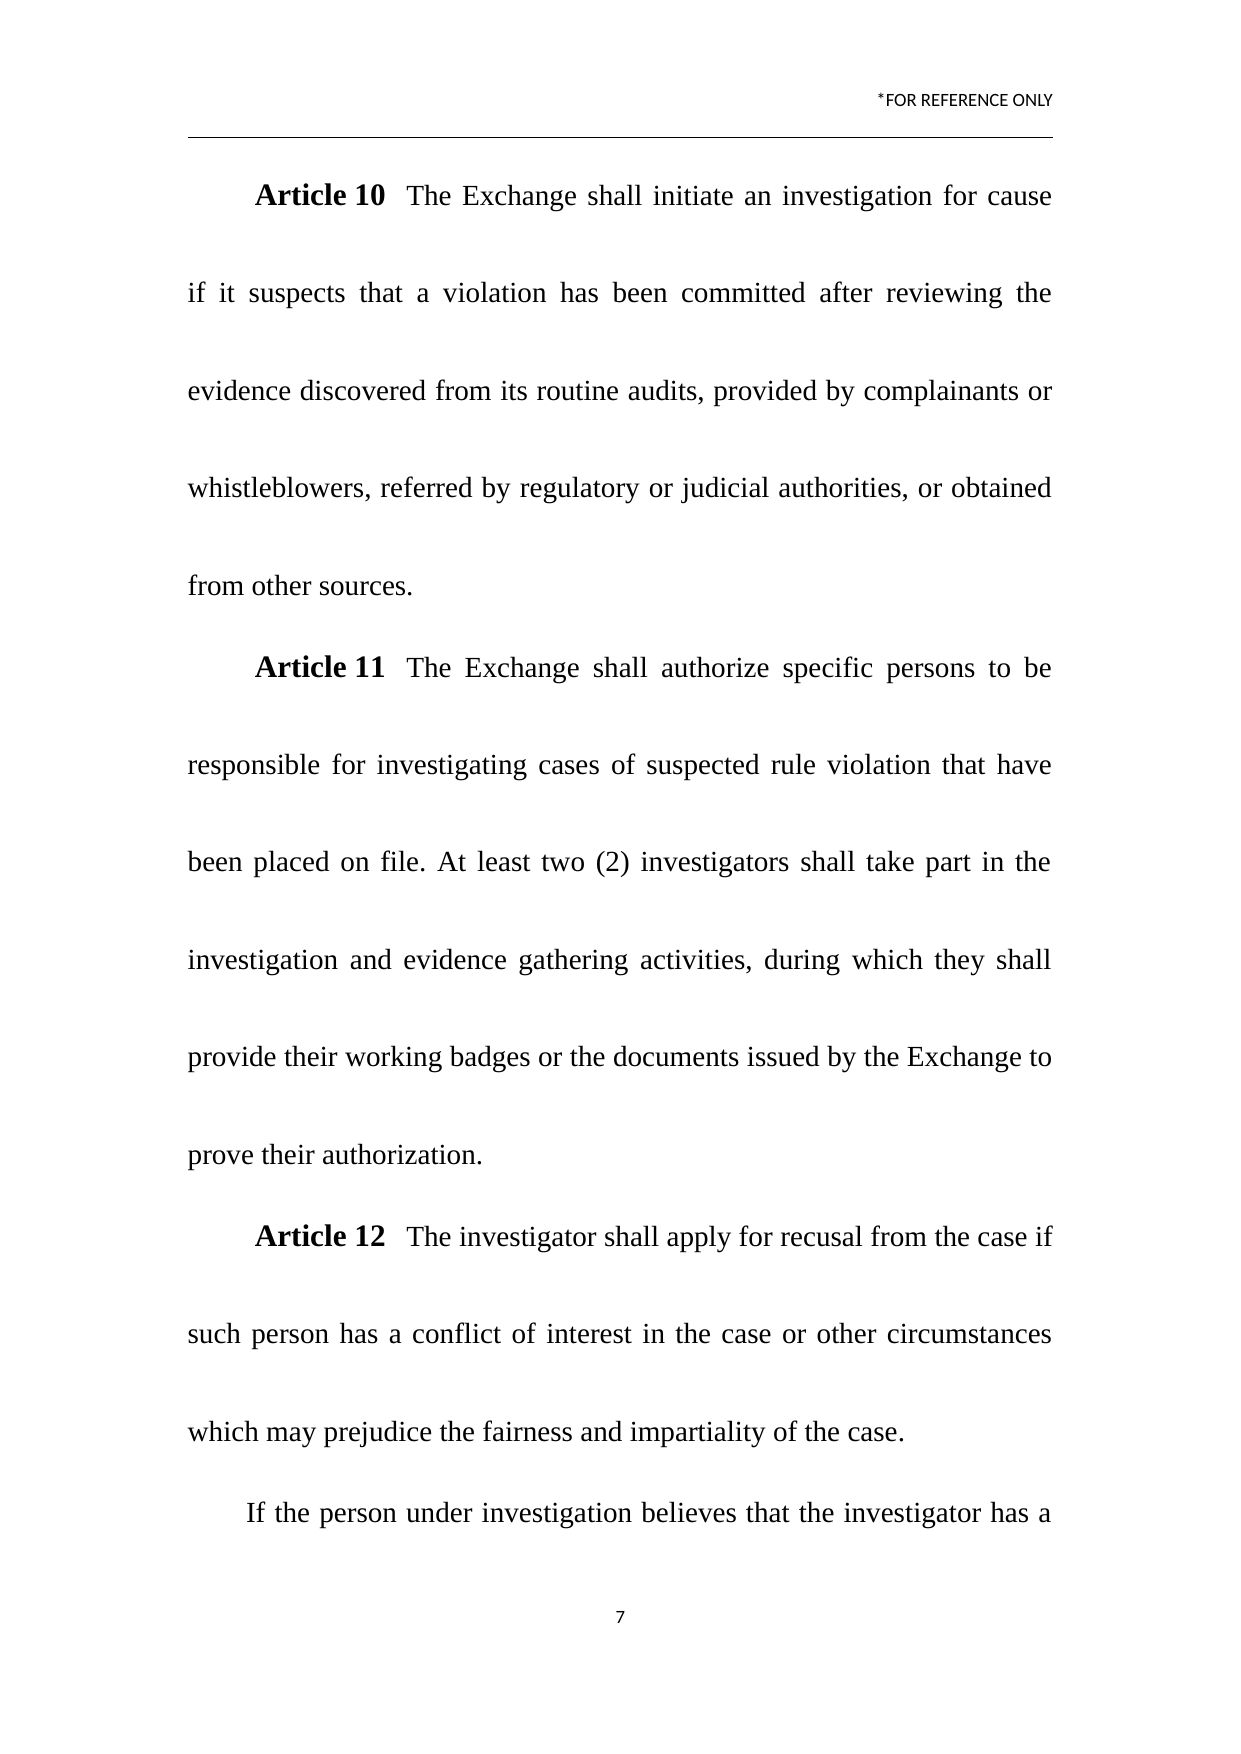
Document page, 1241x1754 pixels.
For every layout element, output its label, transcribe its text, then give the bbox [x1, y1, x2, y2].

list The Exchange shall authorize specific persons to be responsible for investigating cases of suspected rule violation that have been placed on file. At least two (2) investigators shall take part in the investigation and evidence gathering activities, during which they shall provide their working badges or the documents issued by the Exchange to prove their authorization. [187, 634, 1053, 1186]
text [187, 1480, 1053, 1545]
list The Exchange shall initiate an investigation for cause if it suspects that a violation has been committed after reviewing the evidence discovered from its routine audits, provided by complainants or whistleblowers, referred by regulatory or judicial authorities, or obtained from other sources. [187, 162, 1053, 617]
list The investigator shall apply for recusal from the case if such person has a conflict of interest in the case or other circumstances which may prejudice the fairness and impartiality of the case. [187, 1203, 1053, 1463]
